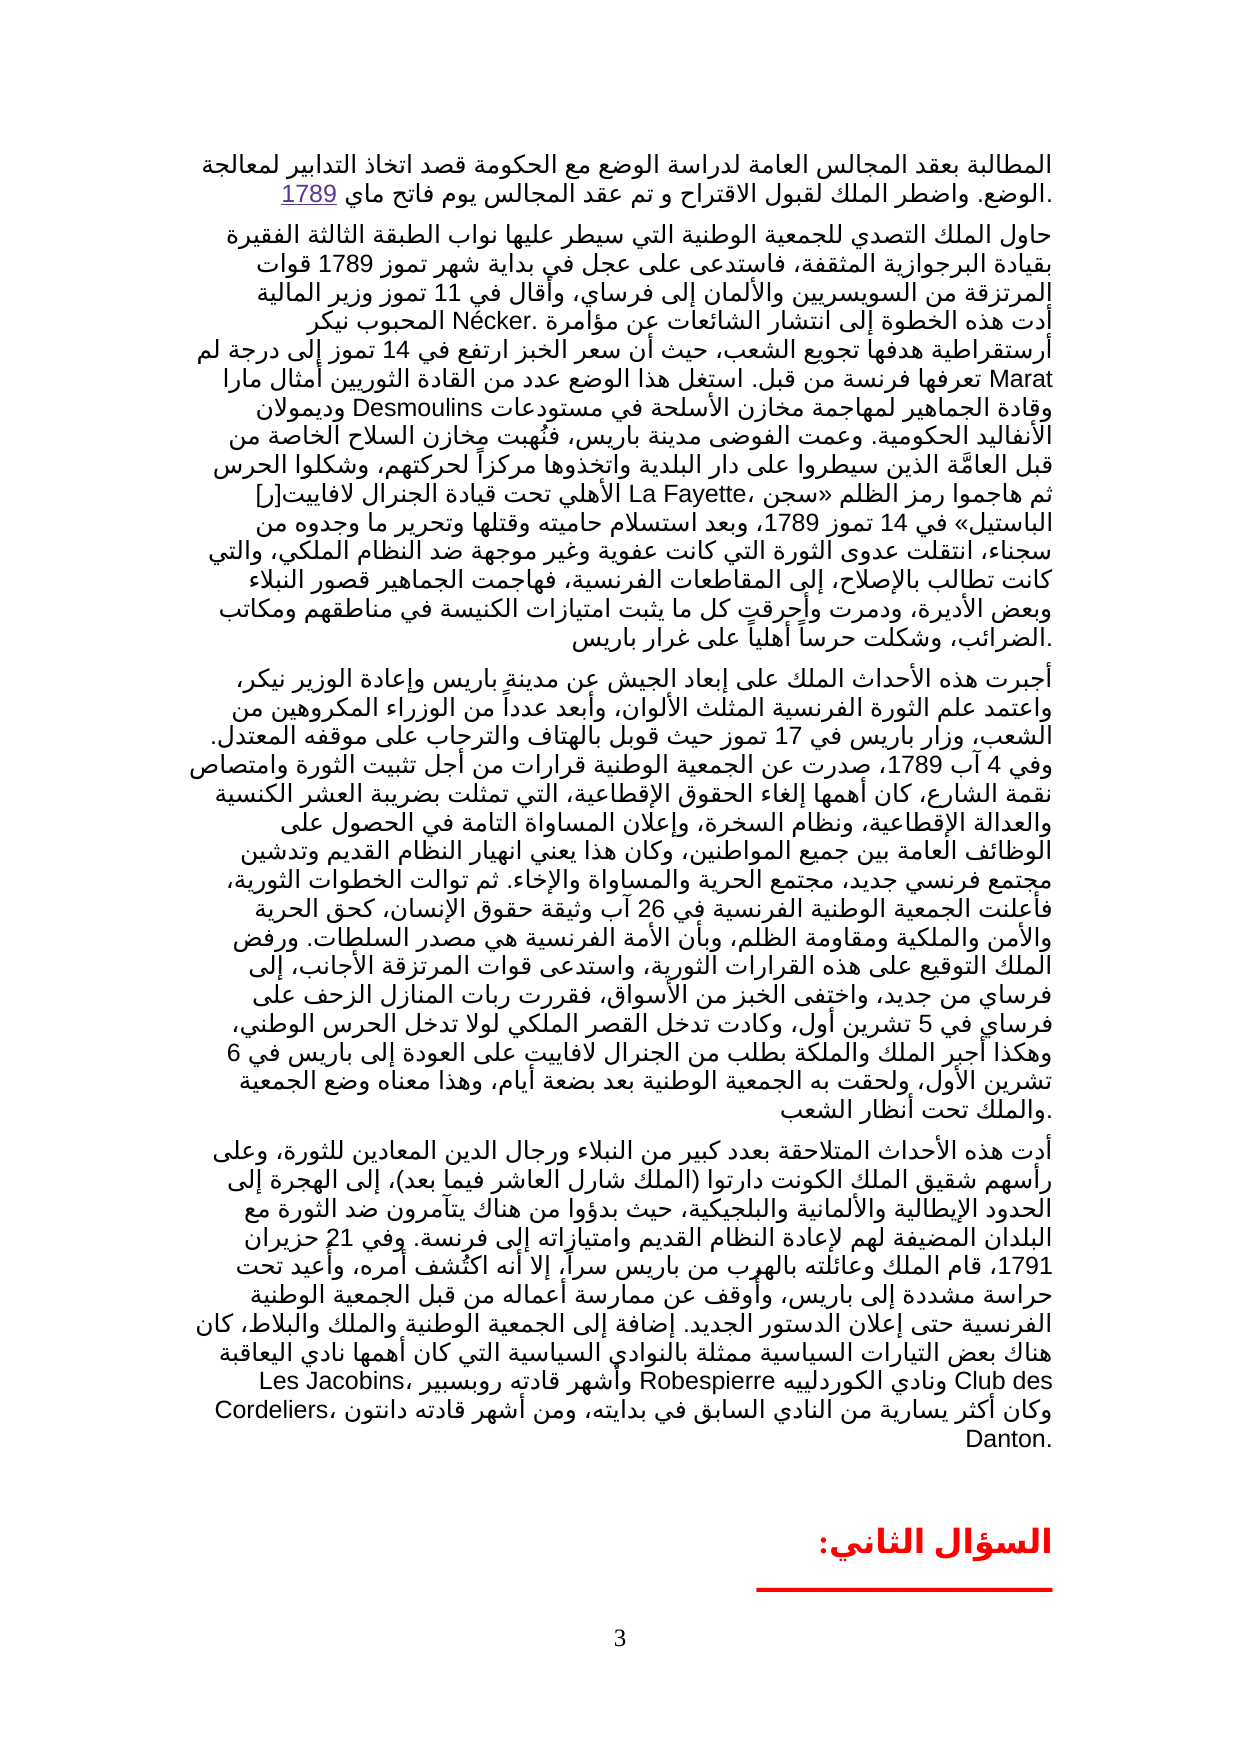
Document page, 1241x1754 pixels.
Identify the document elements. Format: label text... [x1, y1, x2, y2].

text السؤال الثاني: [187, 1522, 1053, 1561]
text حاول الملك التصدي للجمعية الوطنية التي سيطر عليها نواب الطبقة الثالثة الفقيرة بقيادة البرجوازية المثقفة، فاستدعى على عجل في بداية شهر تموز 1789 قوات المرتزقة من السويسريين والألمان إلى فرساي، وأقال في 11 تموز وزير المالية المحبوب نيكر Nécker. أدت هذه الخطوة إلى انتشار الشائعات عن مؤامرة أرستقراطية هدفها تجويع الشعب، حيث أن سعر الخبز ارتفع في 14 تموز إلى درجة لم تعرفها فرنسة من قبل. استغل هذا الوضع عدد من القادة الثوريين أمثال مارا Marat وديمولان Desmoulins وقادة الجماهير لمهاجمة مخازن الأسلحة في مستودعات الأنفاليد الحكومية. وعمت الفوضى مدينة باريس، فنُهبت مخازن السلاح الخاصة من قبل العامَّة الذين سيطروا على دار البلدية واتخذوها مركزاً لحركتهم، وشكلوا الحرس الأهلي تحت قيادة الجنرال لافاييت[ر] La Fayette، ثم هاجموا رمز الظلم «سجن الباستيل» في 14 تموز 1789، وبعد استسلام حاميته وقتلها وتحرير ما وجدوه من سجناء، انتقلت عدوى الثورة التي كانت عفوية وغير موجهة ضد النظام الملكي، والتي كانت تطالب بالإصلاح، إلى المقاطعات الفرنسية، فهاجمت الجماهير قصور النبلاء وبعض الأديرة، ودمرت وأحرقت كل ما يثبت امتيازات الكنيسة في مناطقهم ومكاتب الضرائب، وشكلت حرساً أهلياً على غرار باريس. [187, 220, 1053, 651]
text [187, 150, 1053, 207]
text أجبرت هذه الأحداث الملك على إبعاد الجيش عن مدينة باريس وإعادة الوزير نيكر، واعتمد علم الثورة الفرنسية المثلث الألوان، وأبعد عدداً من الوزراء المكروهين من الشعب، وزار باريس في 17 تموز حيث قوبل بالهتاف والترحاب على موقفه المعتدل. وفي 4 آب 1789، صدرت عن الجمعية الوطنية قرارات من أجل تثبيت الثورة وامتصاص نقمة الشارع، كان أهمها إلغاء الحقوق الإقطاعية، التي تمثلت بضريبة العشر الكنسية والعدالة الإقطاعية، ونظام السخرة، وإعلان المساواة التامة في الحصول على الوظائف العامة بين جميع المواطنين، وكان هذا يعني انهيار النظام القديم وتدشين مجتمع فرنسي جديد، مجتمع الحرية والمساواة والإخاء. ثم توالت الخطوات الثورية، فأعلنت الجمعية الوطنية الفرنسية في 26 آب وثيقة حقوق الإنسان، كحق الحرية والأمن والملكية ومقاومة الظلم، وبأن الأمة الفرنسية هي مصدر السلطات. ورفض الملك التوقيع على هذه القرارات الثورية، واستدعى قوات المرتزقة الأجانب، إلى فرساي من جديد، واختفى الخبز من الأسواق، فقررت ربات المنازل الزحف على فرساي في 5 تشرين أول، وكادت تدخل القصر الملكي لولا تدخل الحرس الوطني، وهكذا أجبر الملك والملكة بطلب من الجنرال لافاييت على العودة إلى باريس في 6 تشرين الأول، ولحقت به الجمعية الوطنية بعد بضعة أيام، وهذا معناه وضع الجمعية والملك تحت أنظار الشعب. [187, 664, 1053, 1124]
text ــــــــــــــــــــــــــ [187, 1561, 1053, 1599]
text أدت هذه الأحداث المتلاحقة بعدد كبير من النبلاء ورجال الدين المعادين للثورة، وعلى رأسهم شقيق الملك الكونت دارتوا (الملك شارل العاشر فيما بعد)، إلى الهجرة إلى الحدود الإيطالية والألمانية والبلجيكية، حيث بدؤوا من هناك يتآمرون ضد الثورة مع البلدان المضيفة لهم لإعادة النظام القديم وامتيازاته إلى فرنسة. وفي 21 حزيران 1791، قام الملك وعائلته بالهرب من باريس سراً، إلا أنه اكتُشف أمره، وأُعيد تحت حراسة مشددة إلى باريس، وأُوقف عن ممارسة أعماله من قبل الجمعية الوطنية الفرنسية حتى إعلان الدستور الجديد. إضافة إلى الجمعية الوطنية والملك والبلاط، كان هناك بعض التيارات السياسية ممثلة بالنوادي السياسية التي كان أهمها نادي اليعاقبة Les Jacobins، وأشهر قادته روبسبير Robespierre ونادي الكوردلييه Club des Cordeliers، وكان أكثر يسارية من النادي السابق في بدايته، ومن أشهر قادته دانتون Danton. [187, 1136, 1053, 1452]
